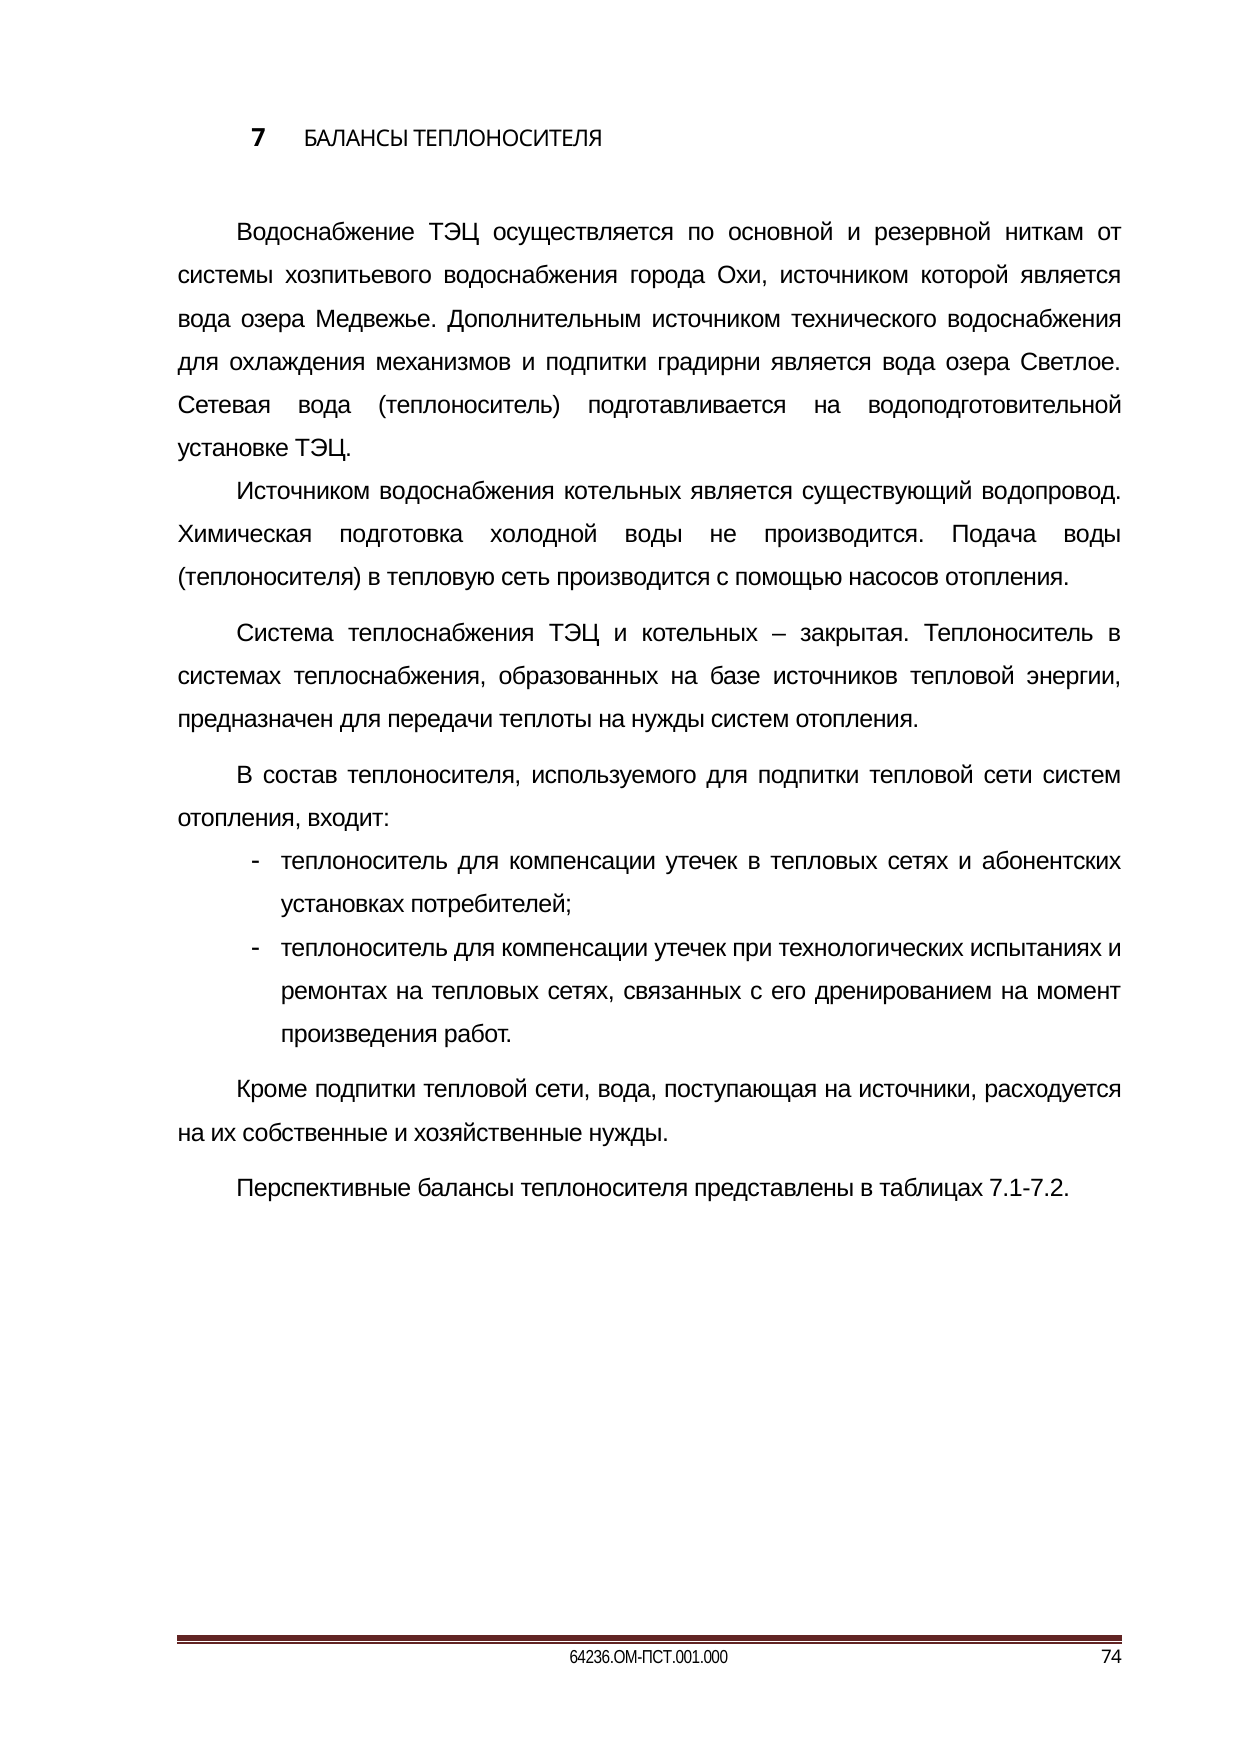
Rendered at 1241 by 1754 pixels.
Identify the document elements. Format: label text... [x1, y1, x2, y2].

text Система теплоснабжения ТЭЦ и котельных – закрытая. Теплоноситель в системах теплоснабжения, образованных на базе источников тепловой энергии, предназначен для передачи теплоты на нужды систем отопления. [177, 618, 1122, 733]
list теплоноситель для компенсации утечек в тепловых сетях и абонентских установках потребителей; [251, 846, 1122, 918]
subtitle Балансы теплоносителя [245, 114, 1122, 160]
text Водоснабжение ТЭЦ осуществляется по основной и резервной ниткам от системы хозпитьевого водоснабжения города Охи, источником которой является вода озера Медвежье. Дополнительным источником технического водоснабжения для охлаждения механизмов и подпитки градирни является вода озера Светлое. Сетевая вода (теплоноситель) подготавливается на водоподготовительной установке ТЭЦ. [177, 217, 1122, 462]
text Кроме подпитки тепловой сети, вода, поступающая на источники, расходуется на их собственные и хозяйственные нужды. [177, 1074, 1122, 1146]
list теплоноситель для компенсации утечек при технологических испытаниях и ремонтах на тепловых сетях, связанных с его дренированием на момент произведения работ. [251, 932, 1122, 1048]
text В состав теплоносителя, используемого для подпитки тепловой сети систем отопления, входит: [177, 760, 1122, 832]
text Источником водоснабжения котельных является существующий водопровод. Химическая подготовка холодной воды не производится. Подача воды (теплоносителя) в тепловую сеть производится с помощью насосов отопления. [177, 476, 1122, 591]
text Перспективные балансы теплоносителя представлены в таблицах 7.1-7.2. [177, 1173, 1122, 1202]
